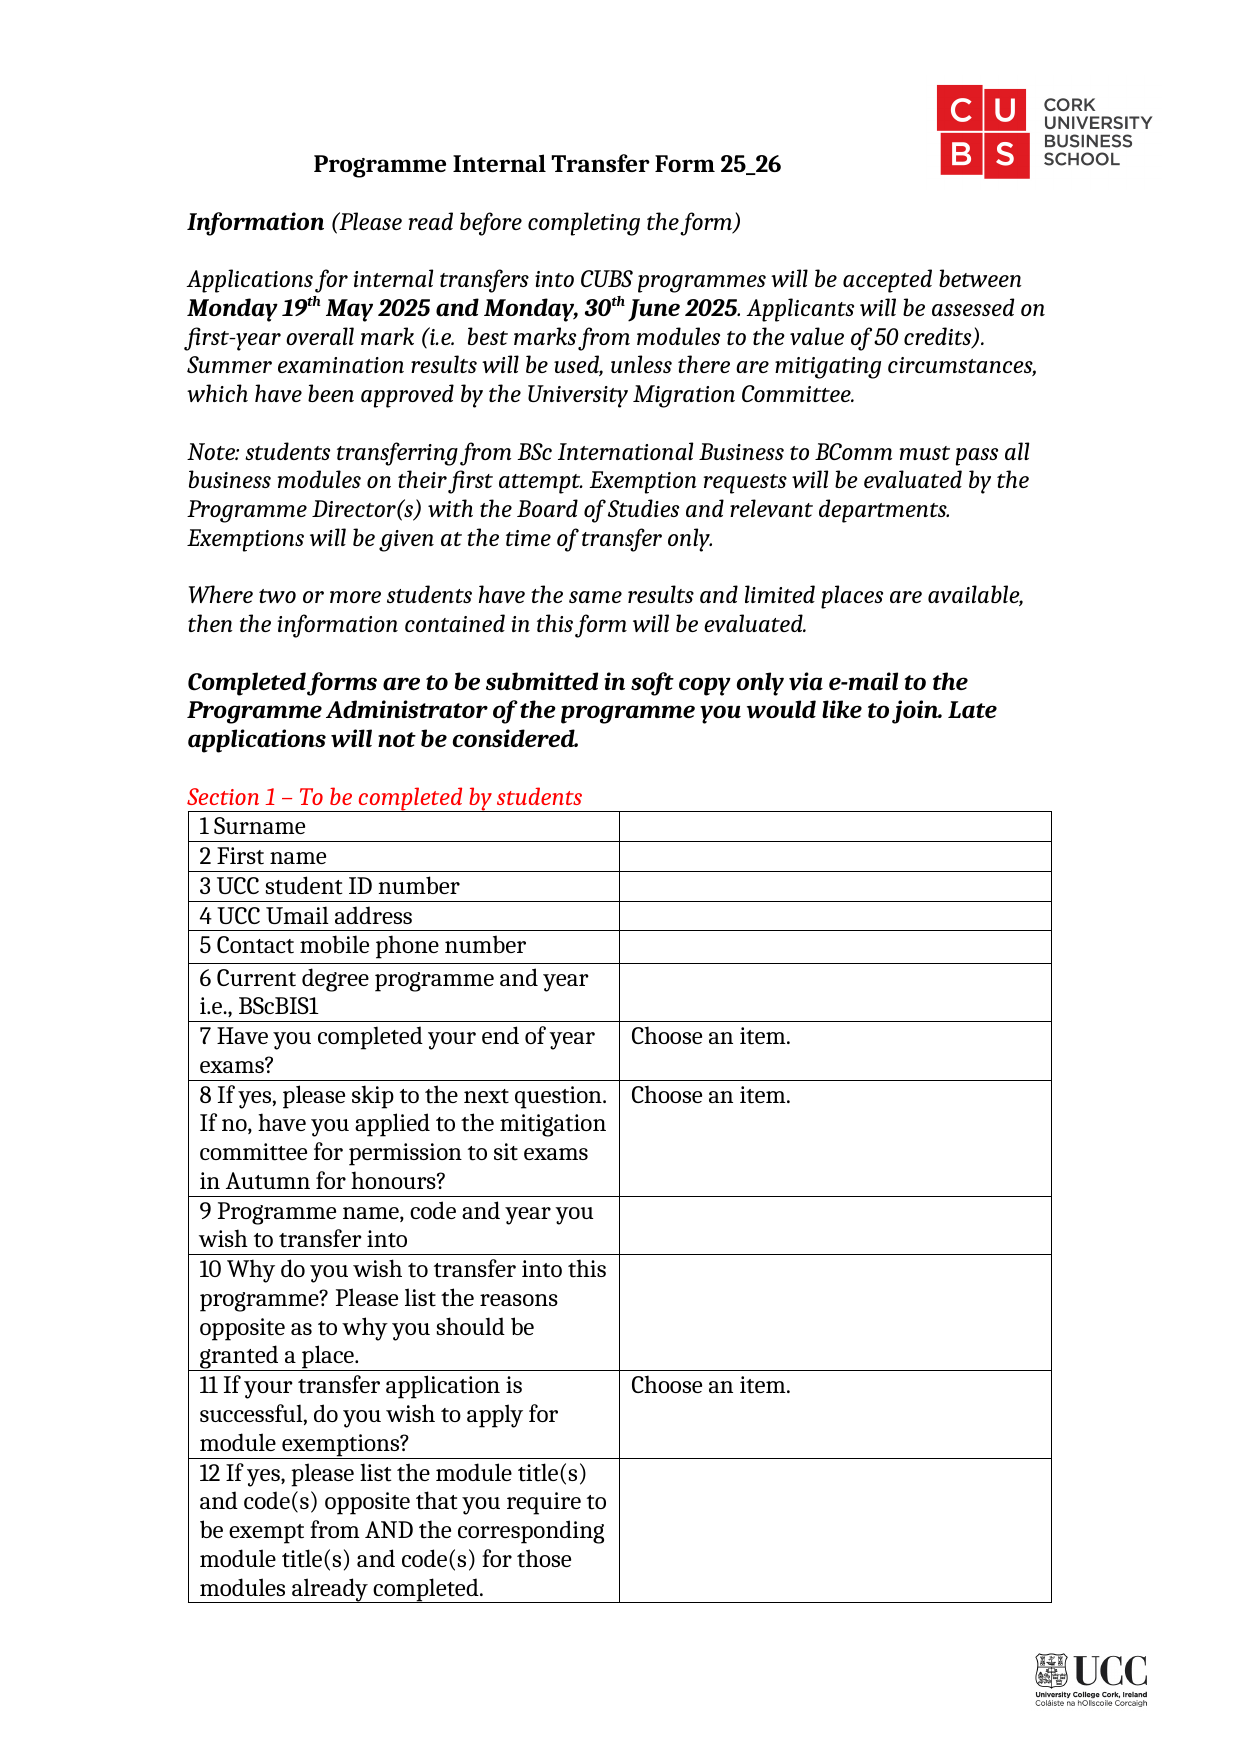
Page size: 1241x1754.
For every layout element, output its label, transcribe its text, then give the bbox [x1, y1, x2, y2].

table_header [620, 812, 1051, 841]
table_cell 7 Have you completed your end of year exams? [189, 1022, 619, 1079]
table_cell [620, 872, 1051, 901]
table_cell [620, 1255, 1051, 1370]
text Section 1 – To be completed by students [187, 782, 1053, 811]
table_cell 8 If yes, please skip to the next question. If no, have you applied to the mitigation committee for permission to sit exams in Autumn for honours? [189, 1081, 619, 1196]
table_cell 11 If your transfer application is successful, do you wish to apply for module exemptions? [189, 1371, 619, 1457]
text Information (Please read before completing the form) [187, 207, 1053, 236]
text Programme Internal Transfer Form 25_26 [187, 150, 926, 179]
table_cell [620, 931, 1051, 962]
table_cell [620, 964, 1051, 1021]
picture [926, 75, 1163, 190]
table_cell 4 UCC Umail address [189, 902, 619, 930]
table_cell 2 First name [189, 842, 619, 871]
table_cell 5 Contact mobile phone number [189, 931, 619, 962]
table_cell 9 Programme name, code and year you wish to transfer into [189, 1197, 619, 1254]
text Where two or more students have the same results and limited places are available, then the information contained in this form will be evaluated. [187, 581, 1053, 639]
table_cell [620, 1197, 1051, 1254]
text Note: students transferring from BSc International Business to BComm must pass all business modules on their first attempt. Exemption requests will be evaluated by the Programme Director(s) with the Board of Studies and relevant departments. Exemptions will be given at the time of transfer only. [187, 437, 1053, 552]
table_cell [620, 902, 1051, 930]
text Applications for internal transfers into CUBS programmes will be accepted between Monday 19th May 2025 and Monday, 30th June 2025. Applicants will be assessed on first-year overall mark (i.e. best marks from modules to the value of 50 credits). Summer examination results will be used, unless there are mitigating circumstances, which have been approved by the University Migration Committee. [187, 265, 1053, 409]
table_cell [620, 1459, 1051, 1602]
table_cell 6 Current degree programme and year i.e., BScBIS1 [189, 964, 619, 1021]
table_cell 3 UCC student ID number [189, 872, 619, 901]
picture [1031, 1650, 1150, 1711]
table_cell [620, 842, 1051, 871]
table_header 1 Surname [189, 812, 619, 841]
table_cell 10 Why do you wish to transfer into this programme? Please list the reasons opposite as to why you should be granted a place. [189, 1255, 619, 1370]
text Completed forms are to be submitted in soft copy only via e-mail to the Programme Administrator of the programme you would like to join. Late applications will not be considered. [187, 667, 1053, 754]
